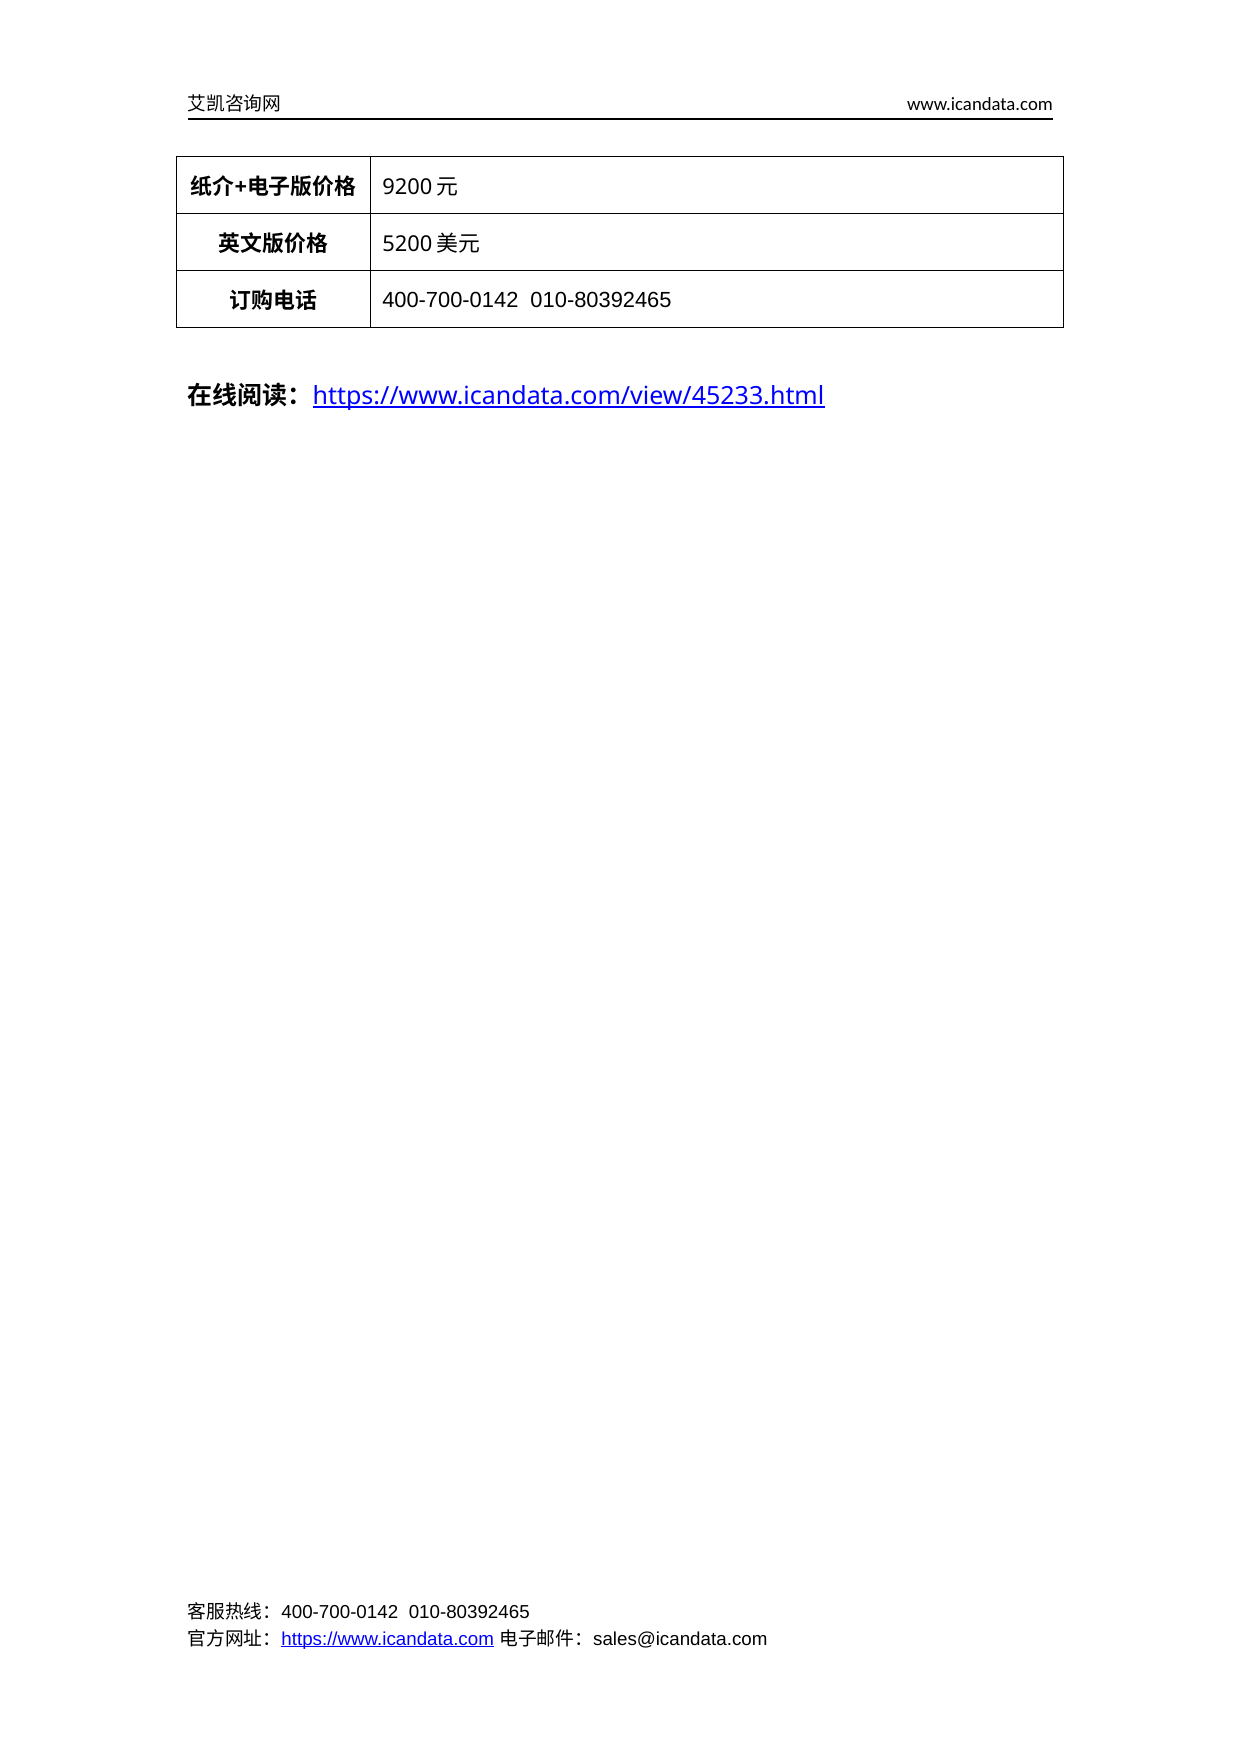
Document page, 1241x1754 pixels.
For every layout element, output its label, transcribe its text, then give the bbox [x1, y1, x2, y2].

table_cell 英文版价格 [177, 214, 370, 270]
table_cell 9200元 [371, 157, 1063, 213]
table_cell 5200美元 [371, 214, 1063, 270]
table_cell 纸介+电子版价格 [177, 157, 370, 213]
table_cell 400-700-0142 010-80392465 [371, 271, 1063, 327]
text 在线阅读：https://www.icandata.com/view/45233.html [187, 361, 1053, 426]
table_cell 订购电话 [177, 271, 370, 327]
